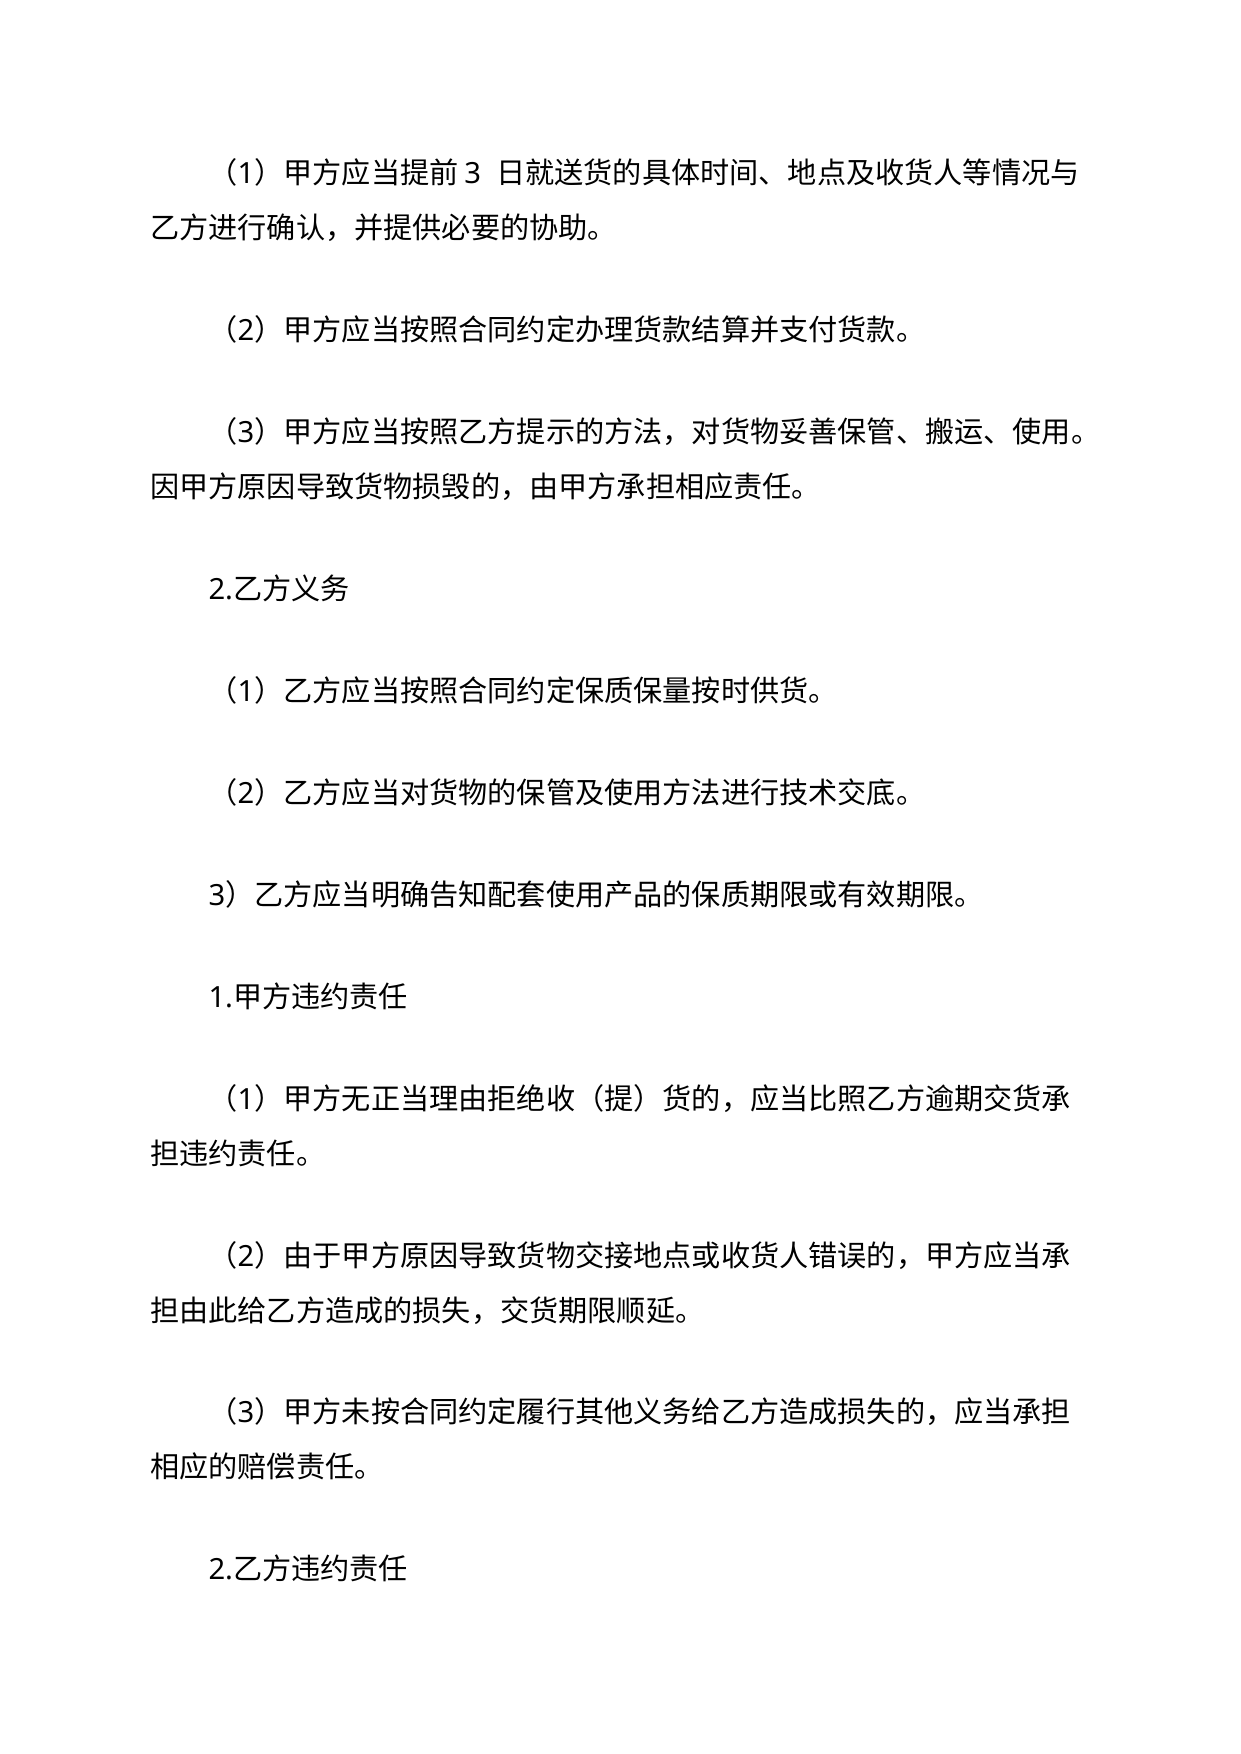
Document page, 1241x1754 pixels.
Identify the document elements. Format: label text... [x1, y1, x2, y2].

text （2）乙方应当对货物的保管及使用方法进行技术交底。 [150, 769, 1090, 812]
text （3）甲方应当按照乙方提示的方法，对货物妥善保管、搬运、使用。因甲方原因导致货物损毁的，由甲方承担相应责任。 [150, 409, 1090, 506]
text （1）甲方无正当理由拒绝收（提）货的，应当比照乙方逾期交货承担违约责任。 [150, 1075, 1090, 1173]
text 1.甲方违约责任 [150, 973, 1090, 1016]
text （3）甲方未按合同约定履行其他义务给乙方造成损失的，应当承担相应的赔偿责任。 [150, 1389, 1090, 1486]
text 2.乙方违约责任 [150, 1546, 1090, 1588]
text （1）甲方应当提前3 日就送货的具体时间、地点及收货人等情况与乙方进行确认，并提供必要的协助。 [150, 150, 1090, 247]
text （2）甲方应当按照合同约定办理货款结算并支付货款。 [150, 307, 1090, 349]
text （2）由于甲方原因导致货物交接地点或收货人错误的，甲方应当承担由此给乙方造成的损失，交货期限顺延。 [150, 1232, 1090, 1329]
text 3）乙方应当明确告知配套使用产品的保质期限或有效期限。 [150, 871, 1090, 914]
text （1）乙方应当按照合同约定保质保量按时供货。 [150, 667, 1090, 710]
text 2.乙方义务 [150, 566, 1090, 608]
